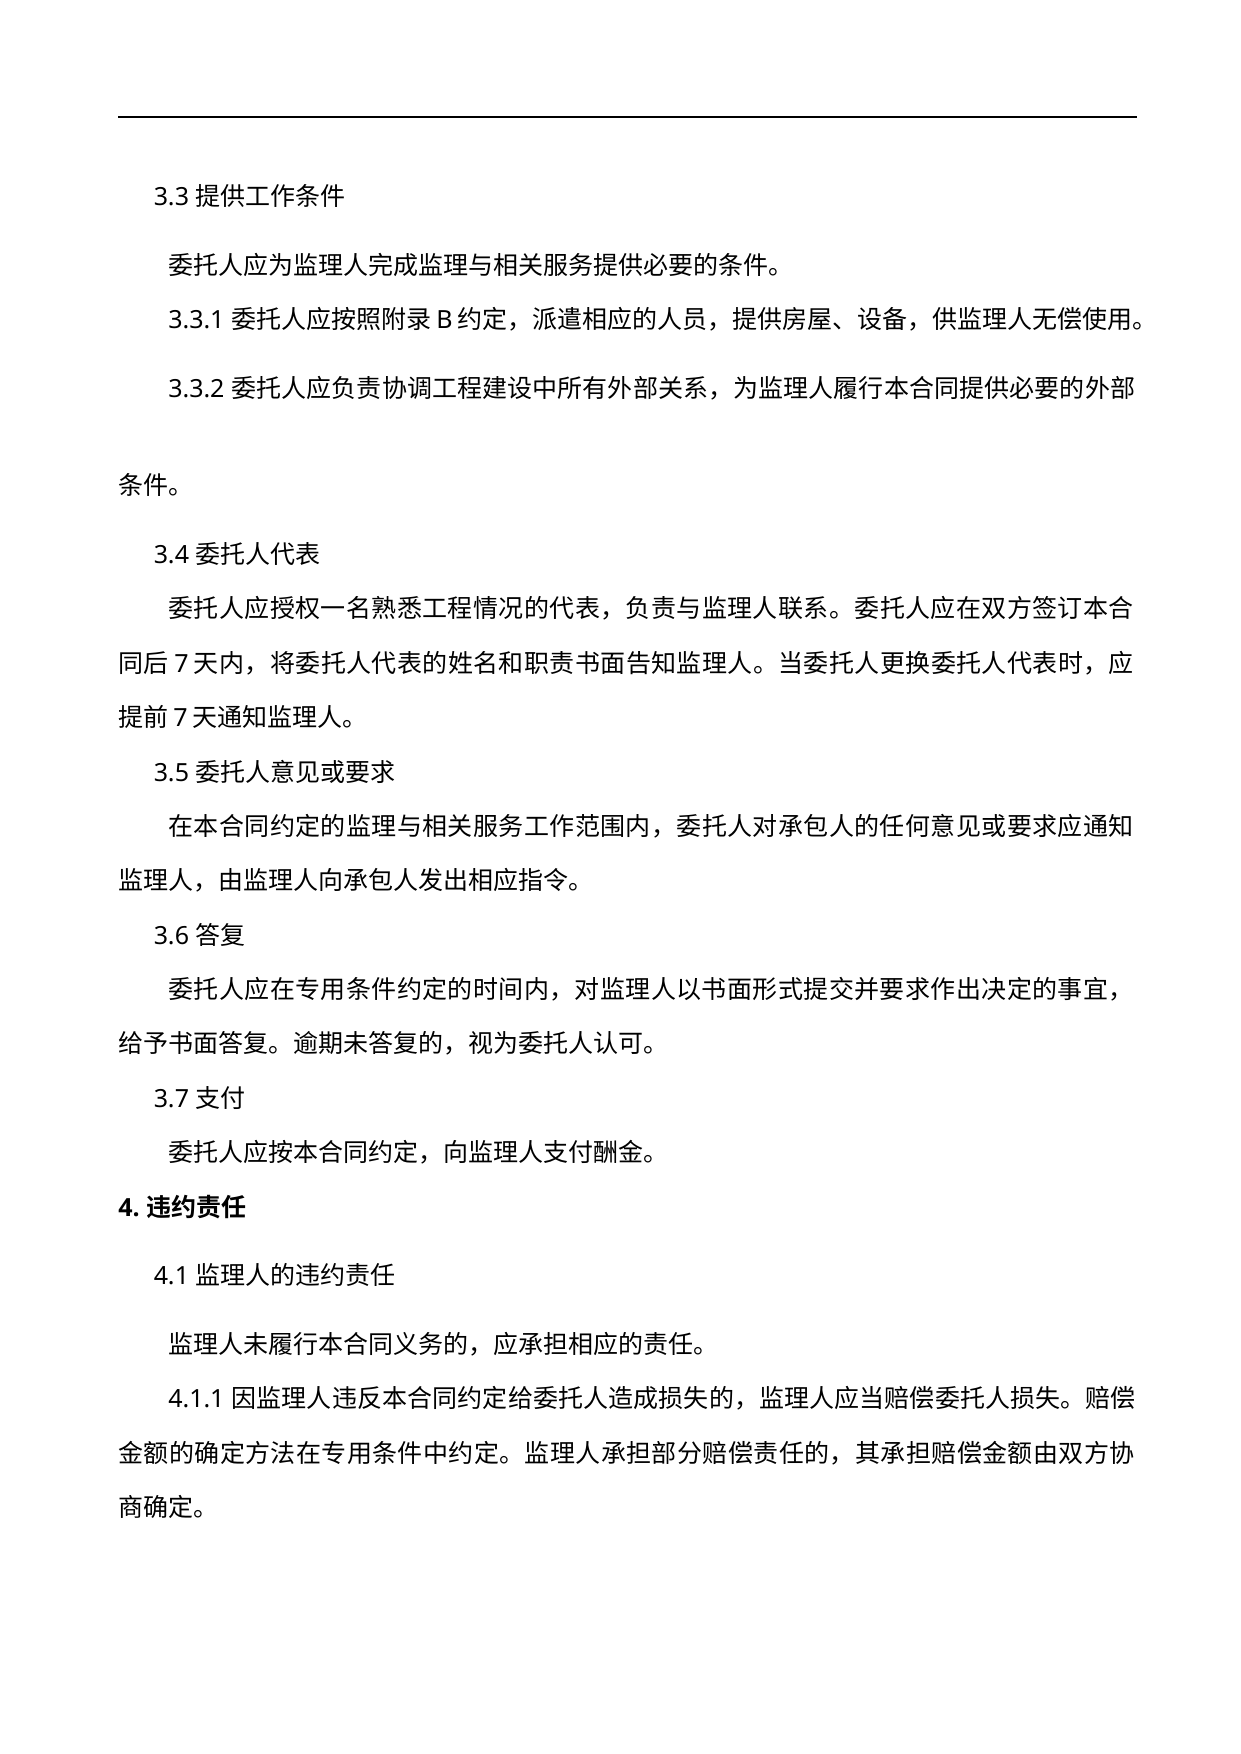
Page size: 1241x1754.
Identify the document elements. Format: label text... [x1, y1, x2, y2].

text 4.1 监理人的违约责任 [153, 1241, 1137, 1306]
text 监理人未履行本合同义务的，应承担相应的责任。 [118, 1324, 1137, 1361]
text 3.3.2 委托人应负责协调工程建设中所有外部关系，为监理人履行本合同提供必要的外部条件。 [118, 354, 1137, 516]
text 4.1.1 因监理人违反本合同约定给委托人造成损失的，监理人应当赔偿委托人损失。赔偿金额的确定方法在专用条件中约定。监理人承担部分赔偿责任的，其承担赔偿金额由双方协商确定。 [118, 1379, 1137, 1524]
text 委托人应授权一名熟悉工程情况的代表，负责与监理人联系。委托人应在双方签订本合同后7天内，将委托人代表的姓名和职责书面告知监理人。当委托人更换委托人代表时，应提前7天通知监理人。 [118, 589, 1137, 734]
text 委托人应在专用条件约定的时间内，对监理人以书面形式提交并要求作出决定的事宜，给予书面答复。逾期未答复的，视为委托人认可。 [118, 969, 1137, 1060]
text 4. 违约责任 [118, 1187, 1137, 1223]
text 委托人应按本合同约定，向监理人支付酬金。 [118, 1133, 1137, 1169]
text 委托人应为监理人完成监理与相关服务提供必要的条件。 [118, 245, 1137, 281]
text 3.4 委托人代表 [153, 534, 1137, 571]
text 3.3 提供工作条件 [153, 162, 1137, 227]
text 3.7 支付 [153, 1078, 1137, 1114]
text 3.6 答复 [153, 915, 1137, 951]
text 在本合同约定的监理与相关服务工作范围内，委托人对承包人的任何意见或要求应通知监理人，由监理人向承包人发出相应指令。 [118, 806, 1137, 897]
text 3.5 委托人意见或要求 [153, 752, 1137, 788]
text 3.3.1 委托人应按照附录B约定，派遣相应的人员，提供房屋、设备，供监理人无偿使用。 [118, 299, 1137, 336]
